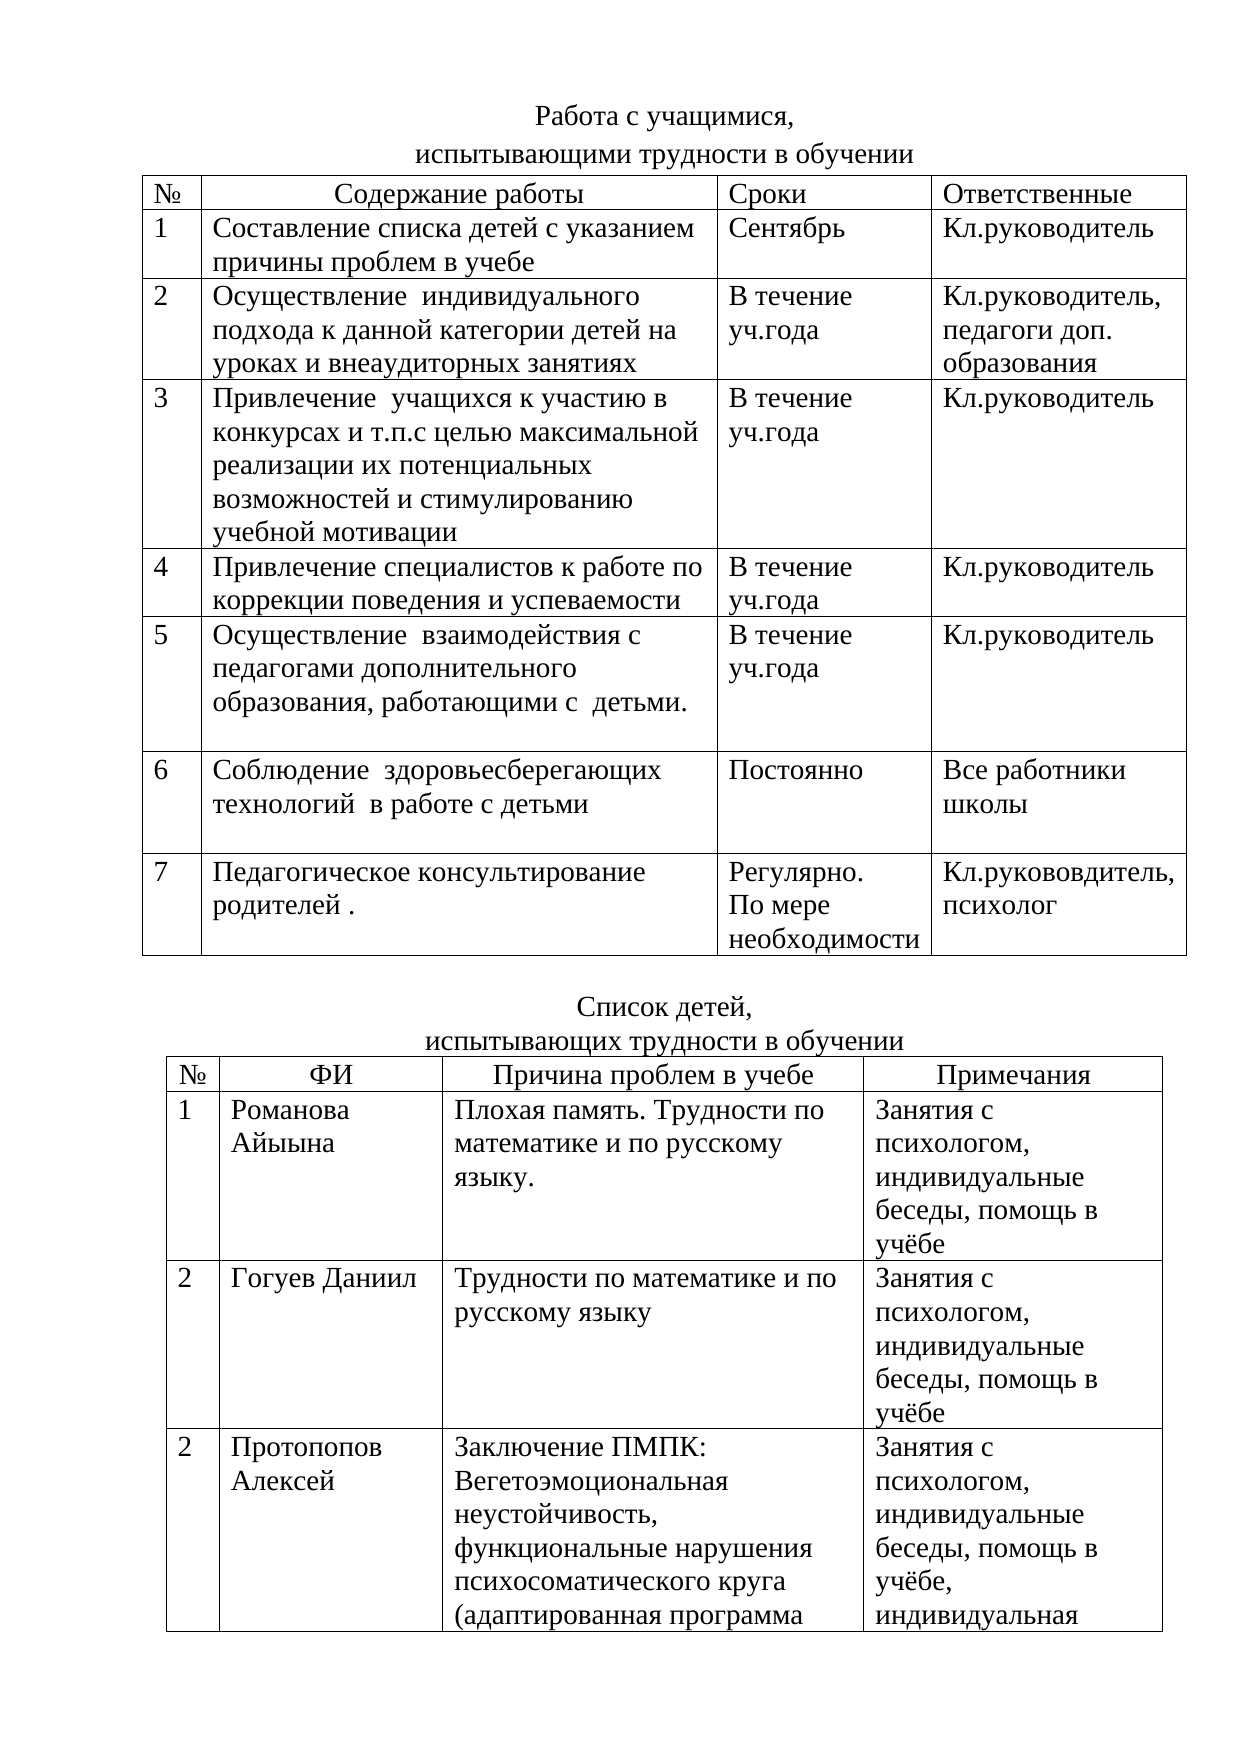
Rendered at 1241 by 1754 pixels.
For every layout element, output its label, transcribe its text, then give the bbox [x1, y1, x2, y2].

subtitle Список детей, [177, 989, 1152, 1023]
table_header Сроки [718, 176, 931, 209]
table_cell Составление списка детей с указанием причины проблем в учебе [202, 210, 717, 277]
table_cell 1 [167, 1092, 219, 1259]
table_cell Педагогическое консультирование родителей . [202, 854, 717, 954]
table_cell Привлечение специалистов к работе по коррекции поведения и успеваемости [202, 549, 717, 616]
table_cell Трудности по математике и по русскому языку [443, 1261, 863, 1428]
text испытывающими трудности в обучении [177, 136, 1152, 170]
table_header № [167, 1057, 219, 1091]
table_cell В течение уч.года [718, 549, 931, 616]
table_header Ответственные [932, 176, 1186, 209]
table_cell Плохая память. Трудности по математике и по русскому языку. [443, 1092, 863, 1259]
table_cell 1 [143, 210, 201, 277]
table_cell Кл.руководитель [932, 617, 1186, 751]
table_header № [143, 176, 201, 209]
table_cell Кл.руководитель [932, 380, 1186, 548]
table_cell 4 [143, 549, 201, 616]
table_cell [443, 1429, 863, 1631]
table_header Содержание работы [202, 176, 717, 209]
table_cell 2 [143, 279, 201, 379]
table_cell Романова Айыына [220, 1092, 442, 1259]
table_cell Осуществление взаимодействия с педагогами дополнительного образования, работающими с детьми. [202, 617, 717, 751]
text Работа с учащимися, [177, 98, 1152, 131]
table_cell В течение уч.года [718, 279, 931, 379]
table_cell Кл.руководитель, педагоги доп. образования [932, 279, 1186, 379]
table_cell 2 [167, 1261, 219, 1428]
table_cell Кл.руководитель [932, 549, 1186, 616]
table_header Причина проблем в учебе [443, 1057, 863, 1091]
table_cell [864, 1429, 1162, 1631]
table_cell Соблюдение здоровьесберегающих технологий в работе с детьми [202, 752, 717, 853]
table_cell Все работники школы [932, 752, 1186, 853]
table_cell Сентябрь [718, 210, 931, 277]
table_cell Гогуев Даниил [220, 1261, 442, 1428]
table_cell Регулярно. По мере необходимости [718, 854, 931, 954]
table_header Примечания [864, 1057, 1162, 1091]
table_cell Осуществление индивидуального подхода к данной категории детей на уроках и внеаудиторных занятиях [202, 279, 717, 379]
table_cell Протопопов Алексей [220, 1429, 442, 1631]
table_cell Кл.рукововдитель, психолог [932, 854, 1186, 954]
table_cell В течение уч.года [718, 617, 931, 751]
subtitle испытывающих трудности в обучении [177, 1023, 1152, 1056]
table_cell 3 [143, 380, 201, 548]
table_cell 2 [167, 1429, 219, 1631]
table_cell Кл.руководитель [932, 210, 1186, 277]
table_cell Привлечение учащихся к участию в конкурсах и т.п.с целью максимальной реализации их потенциальных возможностей и стимулированию учебной мотивации [202, 380, 717, 548]
table_cell В течение уч.года [718, 380, 931, 548]
table_cell Занятия с психологом, индивидуальные беседы, помощь в учёбе [864, 1092, 1162, 1259]
table_cell Постоянно [718, 752, 931, 853]
table_cell 6 [143, 752, 201, 853]
table_header ФИ [220, 1057, 442, 1091]
table_cell 5 [143, 617, 201, 751]
table_cell 7 [143, 854, 201, 954]
table_cell Занятия с психологом, индивидуальные беседы, помощь в учёбе [864, 1261, 1162, 1428]
